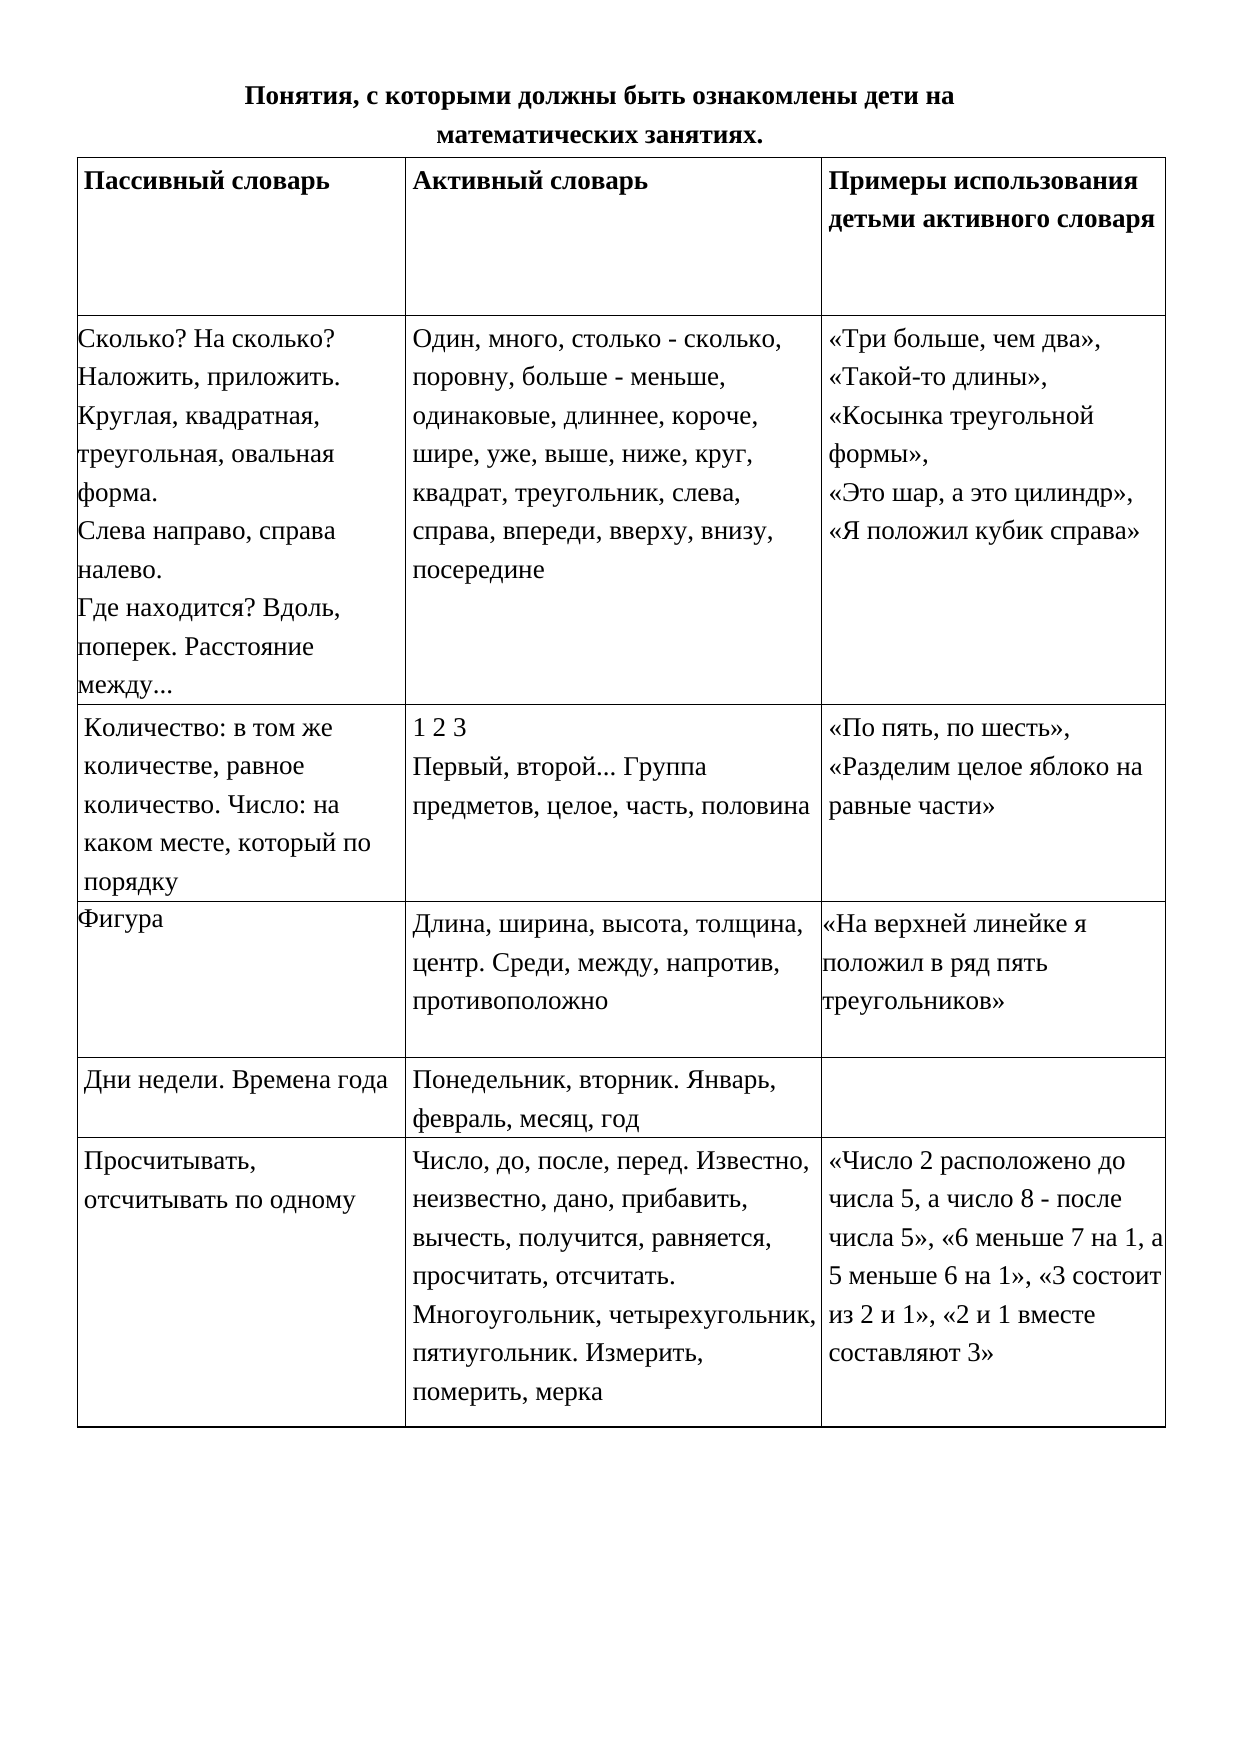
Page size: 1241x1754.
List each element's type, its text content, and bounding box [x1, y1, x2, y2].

table_cell Количество: в том же количестве, равное количество. Число: на каком месте, который по порядку [78, 705, 405, 901]
table_header Пассивный словарь [78, 158, 405, 315]
table_cell [822, 1058, 1165, 1137]
table_cell «По пять, по шесть», «Разделим целое яблоко на равные части» [822, 705, 1165, 901]
table_header Примеры использования детьми активного словаря [822, 158, 1165, 315]
table_header Активный словарь [406, 158, 821, 315]
table_cell Фигура [78, 902, 405, 1057]
table_cell «Три больше, чем два», «Такой-то длины», «Косынка треугольной формы», «Это шар, а это цилиндр», «Я положил кубик справа» [822, 316, 1165, 704]
table_cell Длина, ширина, высота, толщина, центр. Среди, между, напротив, противоположно [406, 902, 821, 1057]
table_cell Сколько? На сколько? Наложить, приложить. Круглая, квадратная, треугольная, овальная форма. Слева направо, справа налево. Где находится? Вдоль, поперек. Расстояние между... [78, 316, 405, 704]
table_cell Число, до, после, перед. Известно, неизвестно, дано, прибавить, вычесть, получится, равняется, просчитать, отсчитать. Многоугольник, четырехугольник, пятиугольник. Измерить, померить, мерка [406, 1138, 821, 1426]
table_cell Дни недели. Времена года [78, 1058, 405, 1137]
table_cell Понедельник, вторник. Январь, февраль, месяц, год [406, 1058, 821, 1137]
table_cell «Число 2 расположено до числа 5, а число 8 - после числа 5», «6 меньше 7 на 1, а 5 меньше 6 на 1», «3 состоит из 2 и 1», «2 и 1 вместе составляют 3» [822, 1138, 1165, 1426]
table_cell «На верхней линейке я положил в ряд пять треугольников» [822, 902, 1165, 1057]
table_cell Просчитывать, отсчитывать по одному [78, 1138, 405, 1426]
table_cell 1 2 3 Первый, второй... Группа предметов, целое, часть, половина [406, 705, 821, 901]
table_cell Один, много, столько - сколько, поровну, больше - меньше, одинаковые, длиннее, короче, шире, уже, выше, ниже, круг, квадрат, треугольник, слева, справа, впереди, вверху, внизу, посередине [406, 316, 821, 704]
text Понятия, с которыми должны быть ознакомлены дети на математических занятиях. [162, 74, 1037, 151]
